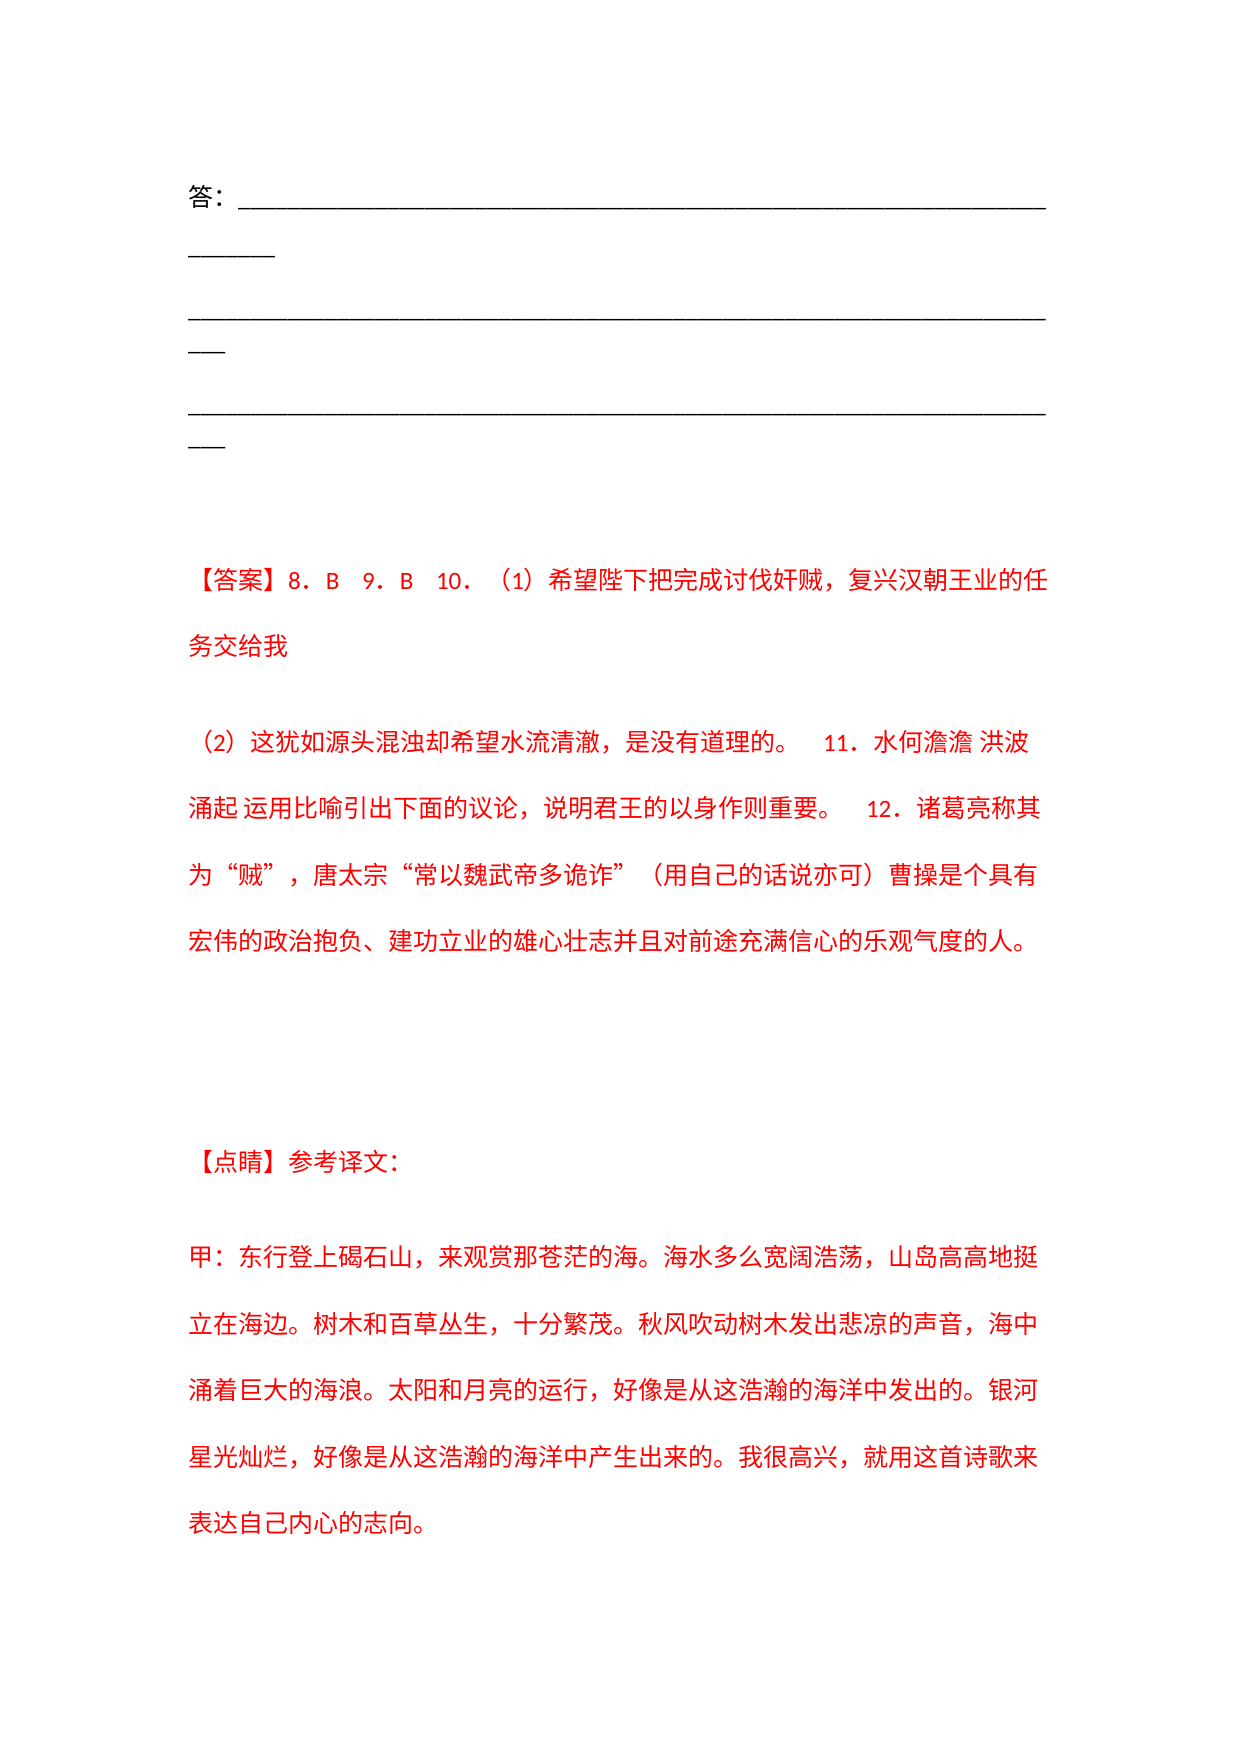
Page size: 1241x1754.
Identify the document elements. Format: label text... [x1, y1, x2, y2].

text 【答案】8．B 9．B 10．（1）希望陛下把完成讨伐奸贼，复兴汉朝王业的任务交给我 [188, 545, 1052, 678]
text 【点睛】参考译文： [188, 1127, 1052, 1193]
text ________________________________________________________________________ [188, 387, 1052, 453]
text ________________________________________________________________________ [188, 291, 1052, 358]
text 答：________________________________________________________________________ [188, 162, 1052, 262]
text （2）这犹如源头混浊却希望水流清澈，是没有道理的。 11．水何澹澹 洪波涌起 运用比喻引出下面的议论，说明君王的以身作则重要。 12．诸葛亮称其为“贼”，唐太宗“常以魏武帝多诡诈”（用自己的话说亦可）曹操是个具有宏伟的政治抱负、建功立业的雄心壮志并且对前途充满信心的乐观气度的人。 [188, 707, 1052, 973]
text 甲：东行登上碣石山，来观赏那苍茫的海。海水多么宽阔浩荡，山岛高高地挺立在海边。树木和百草丛生，十分繁茂。秋风吹动树木发出悲凉的声音，海中涌着巨大的海浪。太阳和月亮的运行，好像是从这浩瀚的海洋中发出的。银河星光灿烂，好像是从这浩瀚的海洋中产生出来的。我很高兴，就用这首诗歌来表达自己内心的志向。 [188, 1222, 1052, 1555]
